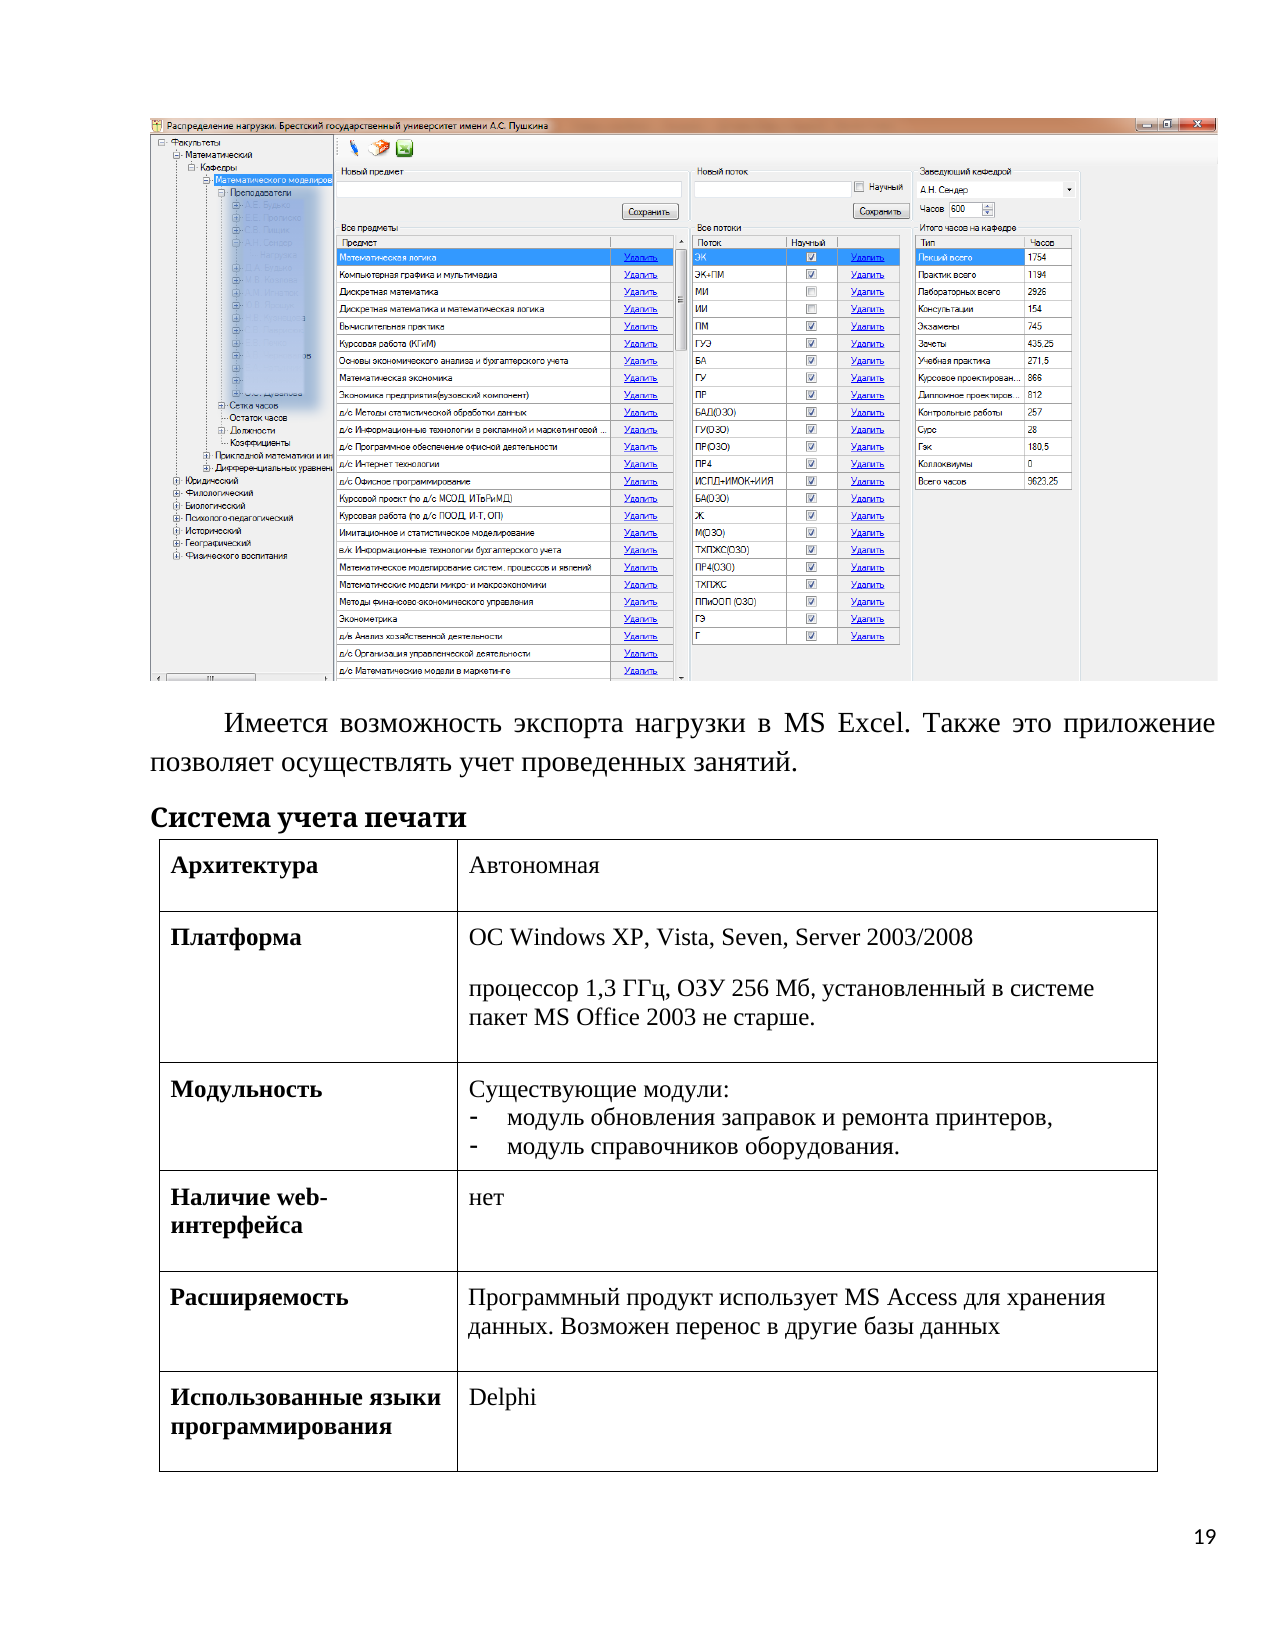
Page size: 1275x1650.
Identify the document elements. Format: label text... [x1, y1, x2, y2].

table_cell Платформа [160, 912, 457, 1062]
table_cell Модульность [160, 1063, 457, 1170]
table_cell Использованные языки программирования [160, 1372, 457, 1471]
table_header Автономная [458, 840, 1157, 911]
table_cell нет [458, 1171, 1157, 1271]
table_cell ОС Windows XP, Vista, Seven, Server 2003/2008 процессор 1,3 ГГц, ОЗУ 256 Мб, установленный в системе пакет MS Office 2003 не старше. [458, 912, 1157, 1062]
table_cell Расширяемость [160, 1272, 457, 1371]
subtitle Система учета печати [150, 803, 1216, 834]
picture [150, 118, 1218, 681]
table_header Архитектура [160, 840, 457, 911]
table_cell Программный продукт использует MS Access для хранения данных. Возможен перенос в другие базы данных [458, 1272, 1157, 1371]
text Имеется возможность экспорта нагрузки в MS Excel. Также это приложение позволяет осуществлять учет проведенных занятий. [150, 706, 1216, 778]
table_cell Существующие модули: модуль обновления заправок и ремонта принтеров, модуль справочников оборудования. [458, 1063, 1157, 1170]
table_cell Delphi [458, 1372, 1157, 1471]
table_cell Наличие web-интерфейса [160, 1171, 457, 1271]
